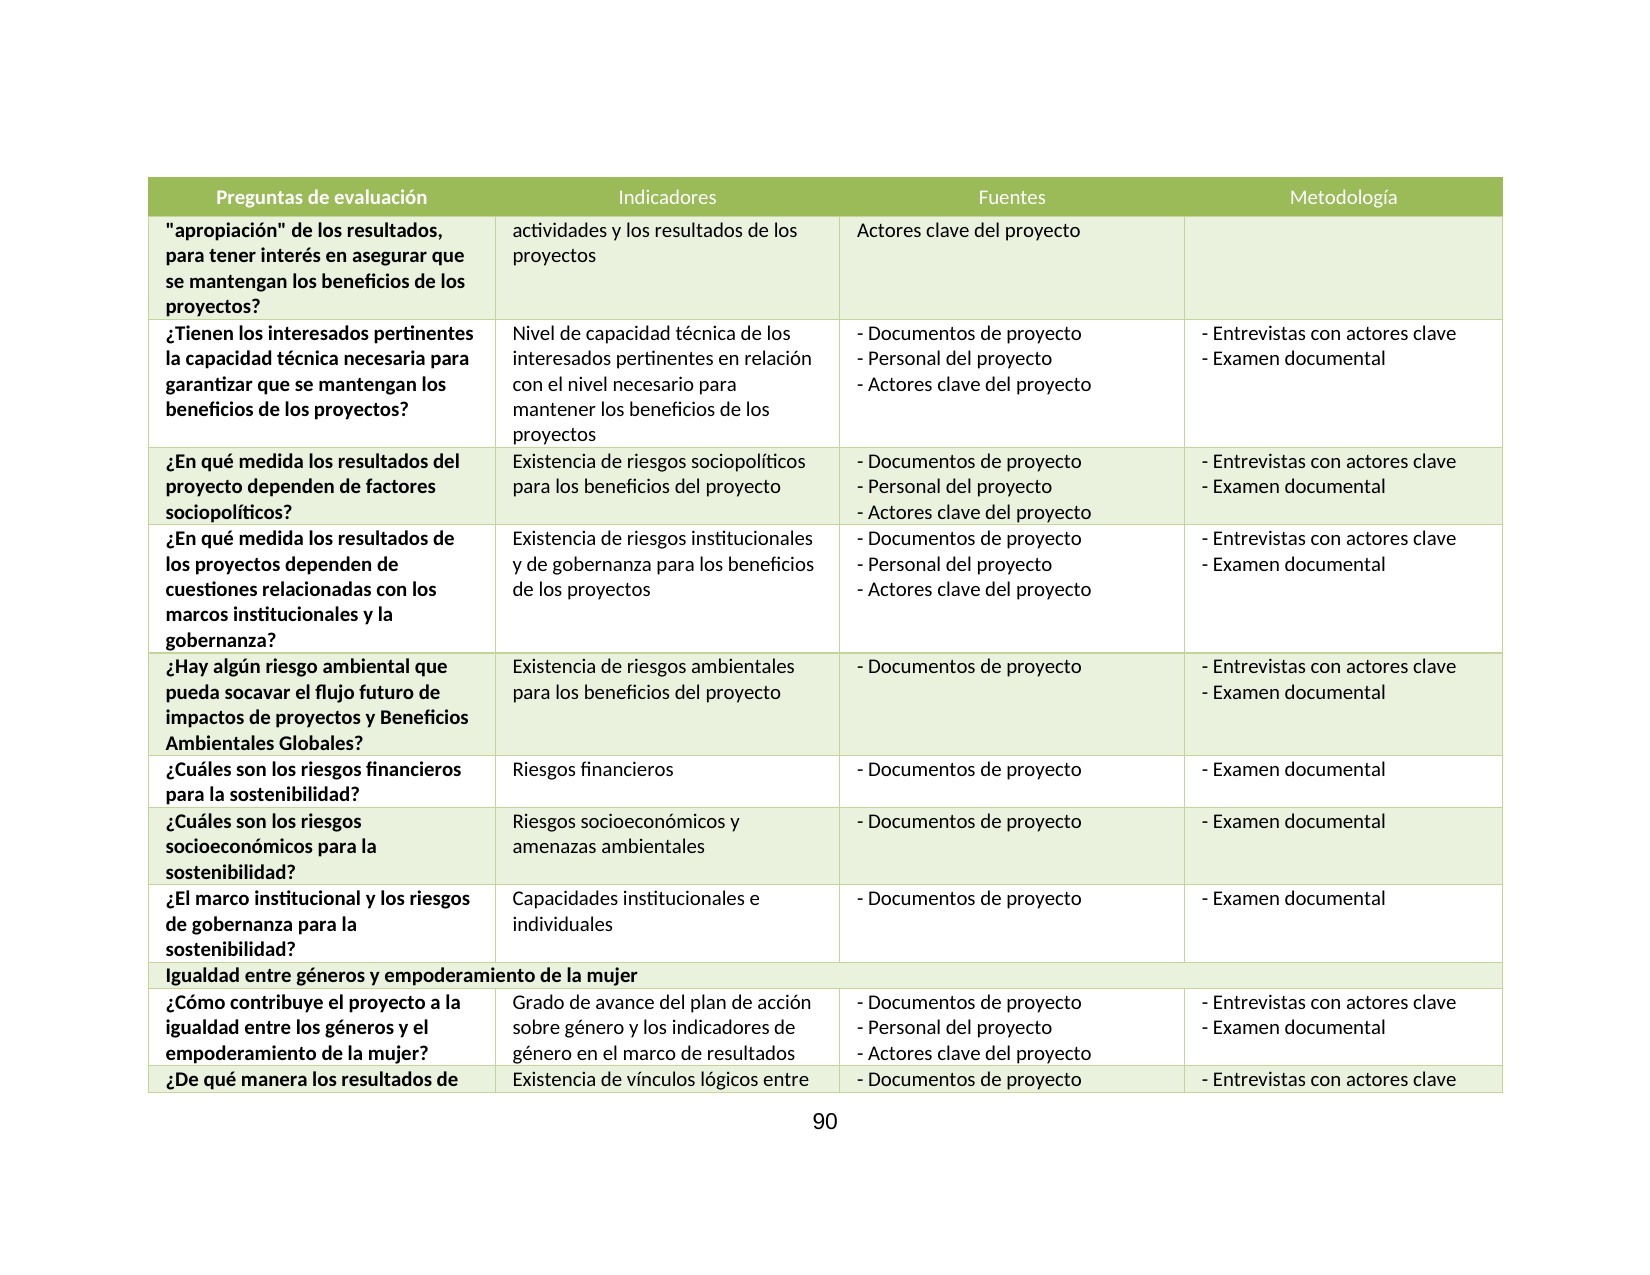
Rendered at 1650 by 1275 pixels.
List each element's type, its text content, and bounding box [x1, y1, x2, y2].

table_cell Existencia de riesgos institucionales y de gobernanza para los beneficios de los proyectos [496, 525, 839, 652]
table_cell ¿En qué medida los resultados de los proyectos dependen de cuestiones relacionadas con los marcos institucionales y la gobernanza? [149, 525, 495, 652]
table_header Fuentes [840, 178, 1184, 216]
table_header Indicadores [496, 178, 839, 216]
table_cell Existencia de riesgos sociopolíticos para los beneficios del proyecto [496, 448, 839, 524]
table_cell ¿Cómo contribuye el proyecto a la igualdad entre los géneros y el empoderamiento de la mujer? [149, 989, 495, 1065]
table_cell ¿Hay algún riesgo ambiental que pueda socavar el flujo futuro de impactos de proyectos y Beneficios Ambientales Globales? [149, 654, 495, 755]
table_cell Capacidades institucionales e individuales [496, 885, 839, 962]
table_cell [149, 1066, 495, 1092]
table_cell - Documentos de proyecto [840, 756, 1184, 807]
table_cell Igualdad entre géneros y empoderamiento de la mujer [149, 963, 1502, 988]
table_cell - Examen documental [1185, 885, 1502, 962]
table_cell ¿El marco institucional y los riesgos de gobernanza para la sostenibilidad? [149, 885, 495, 962]
table_cell - Entrevistas con actores clave - Examen documental [1185, 525, 1502, 652]
table_cell - Documentos de proyecto - Personal del proyecto - Actores clave del proyecto [840, 320, 1184, 447]
table_header Preguntas de evaluación [149, 178, 495, 216]
table_cell - Documentos de proyecto - Personal del proyecto - Actores clave del proyecto [840, 448, 1184, 524]
table_cell Riesgos socioeconómicos y amenazas ambientales [496, 808, 839, 884]
table_cell - Examen documental [1185, 808, 1502, 884]
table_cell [840, 217, 1184, 319]
table_cell ¿En qué medida los resultados del proyecto dependen de factores sociopolíticos? [149, 448, 495, 524]
table_cell - Documentos de proyecto - Personal del proyecto - Actores clave del proyecto [840, 525, 1184, 652]
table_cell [496, 217, 839, 319]
table_cell ¿Tienen los interesados pertinentes la capacidad técnica necesaria para garantizar que se mantengan los beneficios de los proyectos? [149, 320, 495, 447]
table_cell - Documentos de proyecto [840, 808, 1184, 884]
table_cell Nivel de capacidad técnica de los interesados pertinentes en relación con el nivel necesario para mantener los beneficios de los proyectos [496, 320, 839, 447]
table_cell - Documentos de proyecto - Personal del proyecto - Actores clave del proyecto [840, 989, 1184, 1065]
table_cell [1185, 1066, 1502, 1092]
table_cell - Documentos de proyecto [840, 654, 1184, 755]
table_cell - Entrevistas con actores clave - Examen documental [1185, 448, 1502, 524]
table_cell - Examen documental [1185, 756, 1502, 807]
table_cell - Entrevistas con actores clave - Examen documental [1185, 654, 1502, 755]
table_header Metodología [1185, 178, 1502, 216]
table_cell - Entrevistas con actores clave - Examen documental [1185, 989, 1502, 1065]
table_cell Riesgos financieros [496, 756, 839, 807]
table_cell - Documentos de proyecto [840, 885, 1184, 962]
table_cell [840, 1066, 1184, 1092]
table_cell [496, 1066, 839, 1092]
table_cell - Entrevistas con actores clave - Examen documental [1185, 320, 1502, 447]
table_cell ¿Cuáles son los riesgos socioeconómicos para la sostenibilidad? [149, 808, 495, 884]
table_cell Grado de avance del plan de acción sobre género y los indicadores de género en el marco de resultados [496, 989, 839, 1065]
table_cell Existencia de riesgos ambientales para los beneficios del proyecto [496, 654, 839, 755]
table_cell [149, 217, 495, 319]
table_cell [1185, 217, 1502, 319]
table_cell ¿Cuáles son los riesgos financieros para la sostenibilidad? [149, 756, 495, 807]
